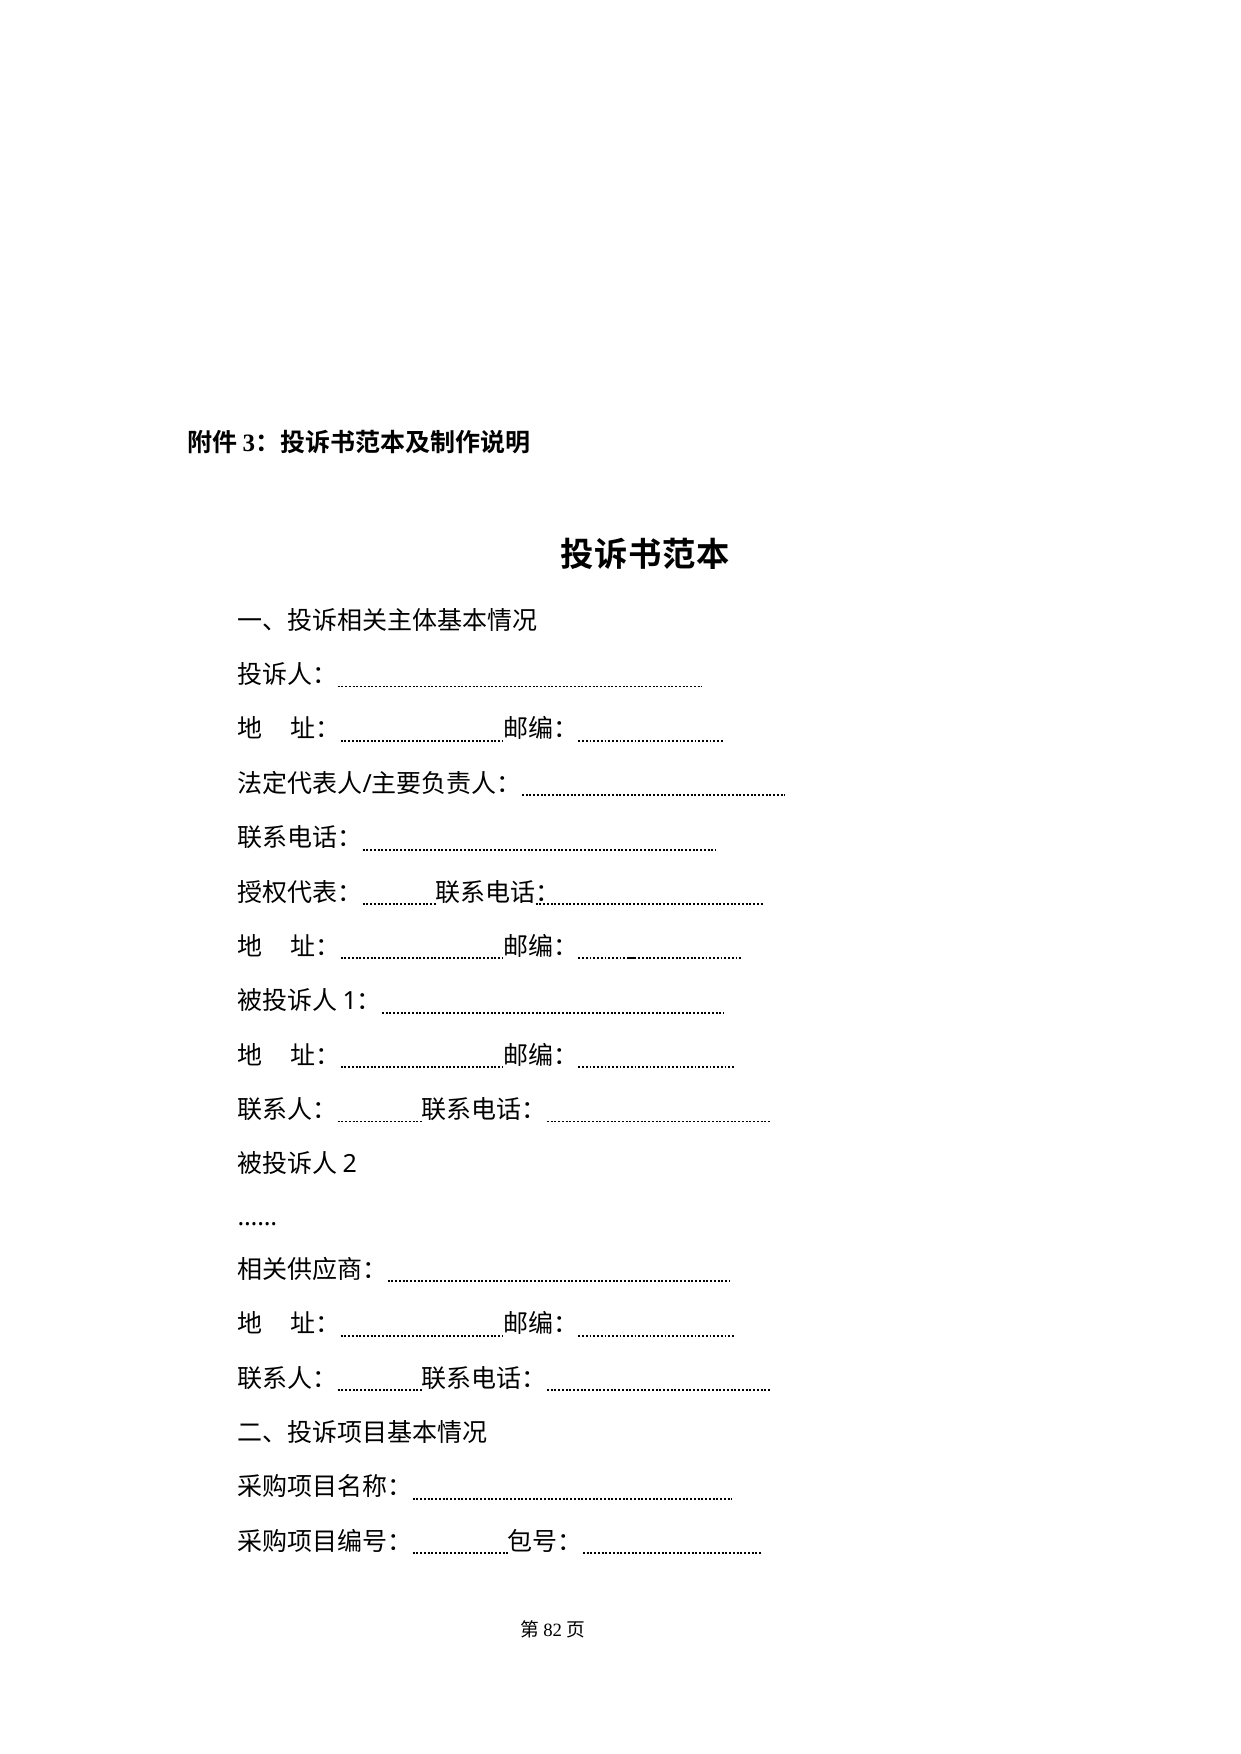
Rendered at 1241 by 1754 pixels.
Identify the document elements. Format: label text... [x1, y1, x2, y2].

text 联系人： 联系电话： [187, 1358, 1053, 1394]
text 法定代表人/主要负责人： [187, 763, 1053, 799]
text 一、投诉相关主体基本情况 [187, 600, 1053, 636]
text 授权代表： 联系电话： [187, 872, 1053, 908]
text 地 址： 邮编： [187, 1035, 1053, 1071]
text 地 址： 邮编： [187, 1304, 1053, 1340]
text 二、投诉项目基本情况 [187, 1412, 1053, 1449]
text 被投诉人2 [187, 1144, 1053, 1180]
text 地 址： 邮编： [187, 926, 1053, 963]
text 采购项目编号： 包号： [187, 1521, 1053, 1557]
text 联系电话： [187, 818, 1053, 854]
text 被投诉人1： [187, 981, 1053, 1017]
text 地 址： 邮编： [187, 709, 1053, 745]
text 联系人： 联系电话： [187, 1089, 1053, 1126]
text 采购项目名称： [187, 1467, 1053, 1503]
text …… [187, 1198, 1053, 1232]
text 投诉书范本 [187, 528, 1053, 576]
subtitle 附件3：投诉书范本及制作说明 [187, 422, 1053, 459]
text 投诉人： [187, 654, 1053, 691]
text 相关供应商： [187, 1249, 1053, 1286]
